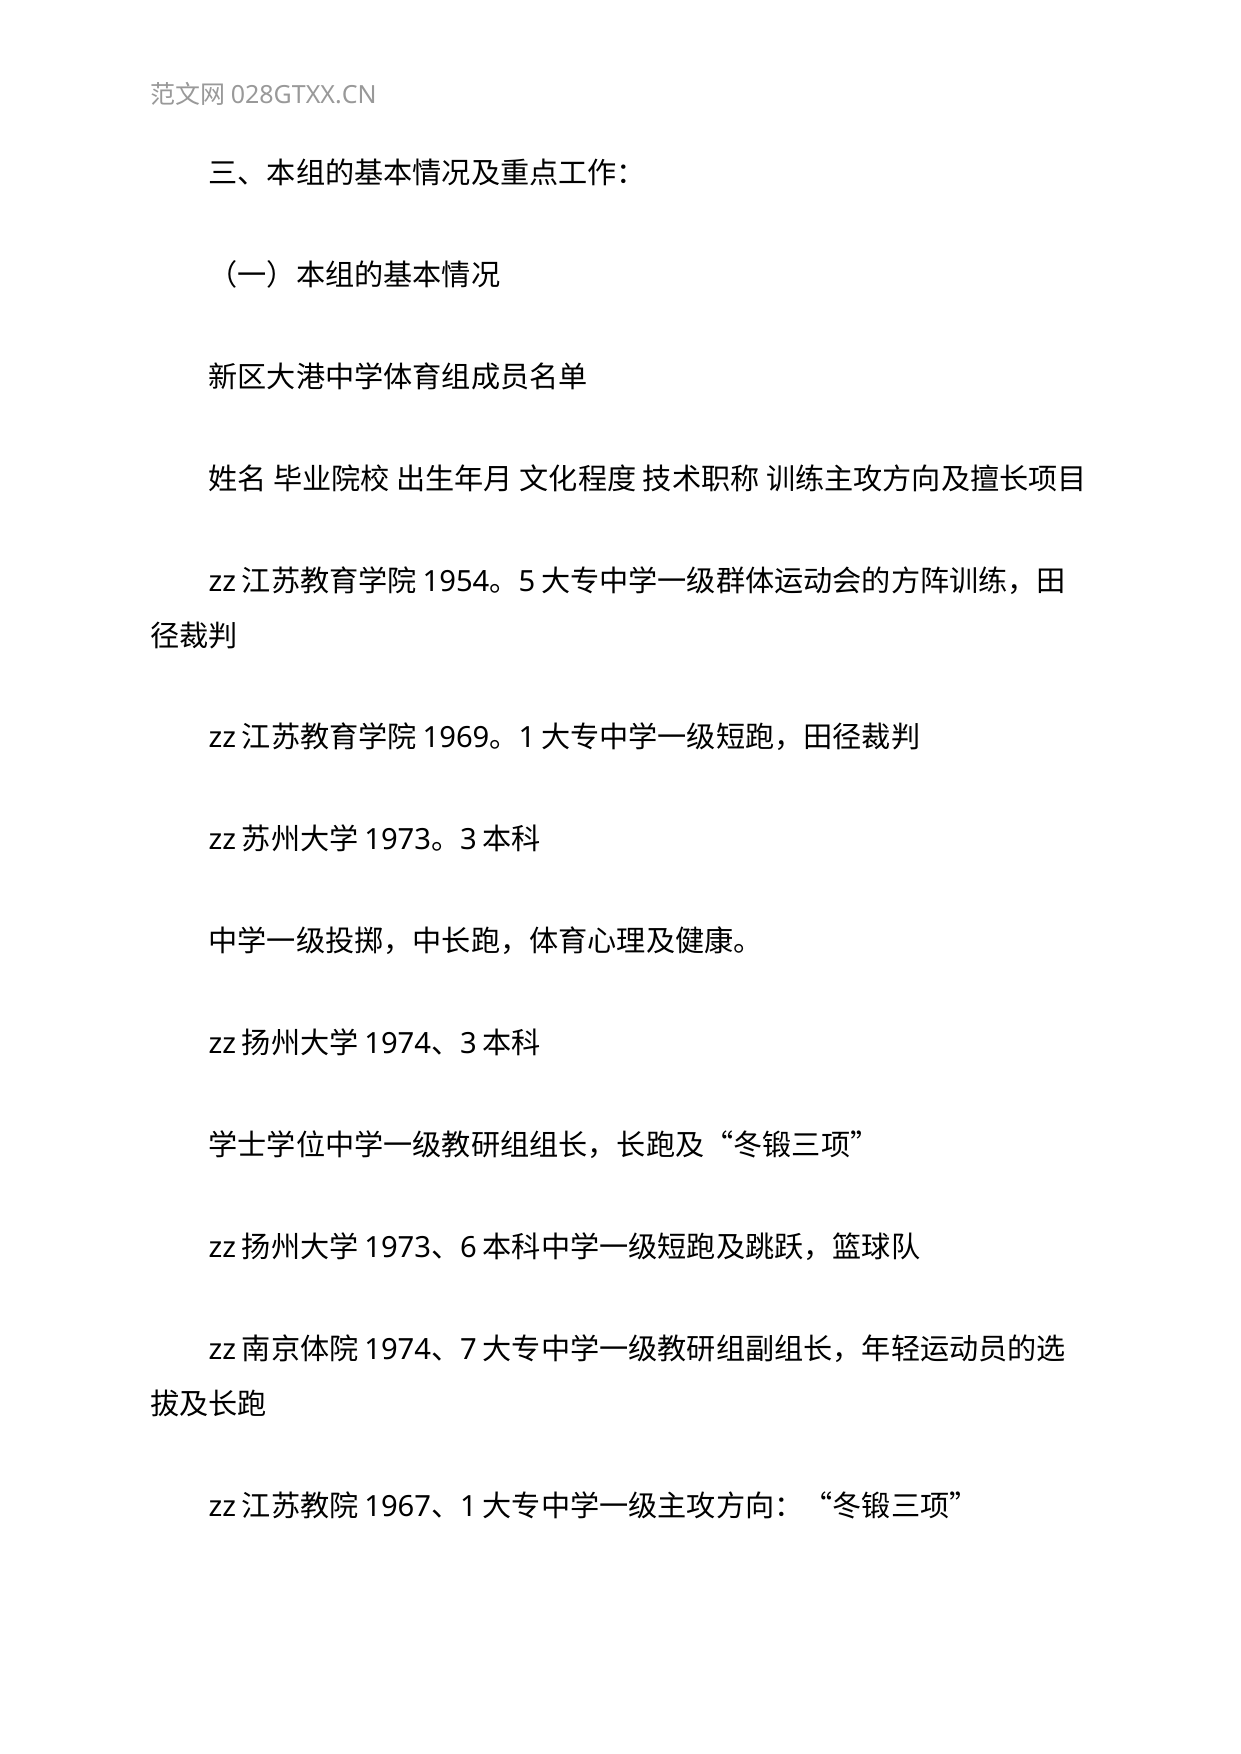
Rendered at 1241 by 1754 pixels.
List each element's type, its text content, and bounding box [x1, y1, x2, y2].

text （一）本组的基本情况 [150, 252, 1090, 294]
text zz南京体院1974、7大专中学一级教研组副组长，年轻运动员的选拔及长跑 [150, 1325, 1090, 1423]
text zz苏州大学1973。3本科 [150, 816, 1090, 858]
text 姓名 毕业院校 出生年月 文化程度 技术职称 训练主攻方向及擅长项目 [150, 455, 1090, 498]
text zz江苏教育学院1954。5大专中学一级群体运动会的方阵训练，田径裁判 [150, 557, 1090, 654]
text zz江苏教育学院1969。1大专中学一级短跑，田径裁判 [150, 714, 1090, 756]
text zz江苏教院1967、1大专中学一级主攻方向：“冬锻三项” [150, 1482, 1090, 1524]
text zz扬州大学1974、3本科 [150, 1019, 1090, 1062]
text 三、本组的基本情况及重点工作： [150, 150, 1090, 192]
text 学士学位中学一级教研组组长，长跑及“冬锻三项” [150, 1122, 1090, 1164]
text 中学一级投掷，中长跑，体育心理及健康。 [150, 918, 1090, 960]
text 新区大港中学体育组成员名单 [150, 353, 1090, 396]
text zz扬州大学1973、6本科中学一级短跑及跳跃，篮球队 [150, 1223, 1090, 1266]
